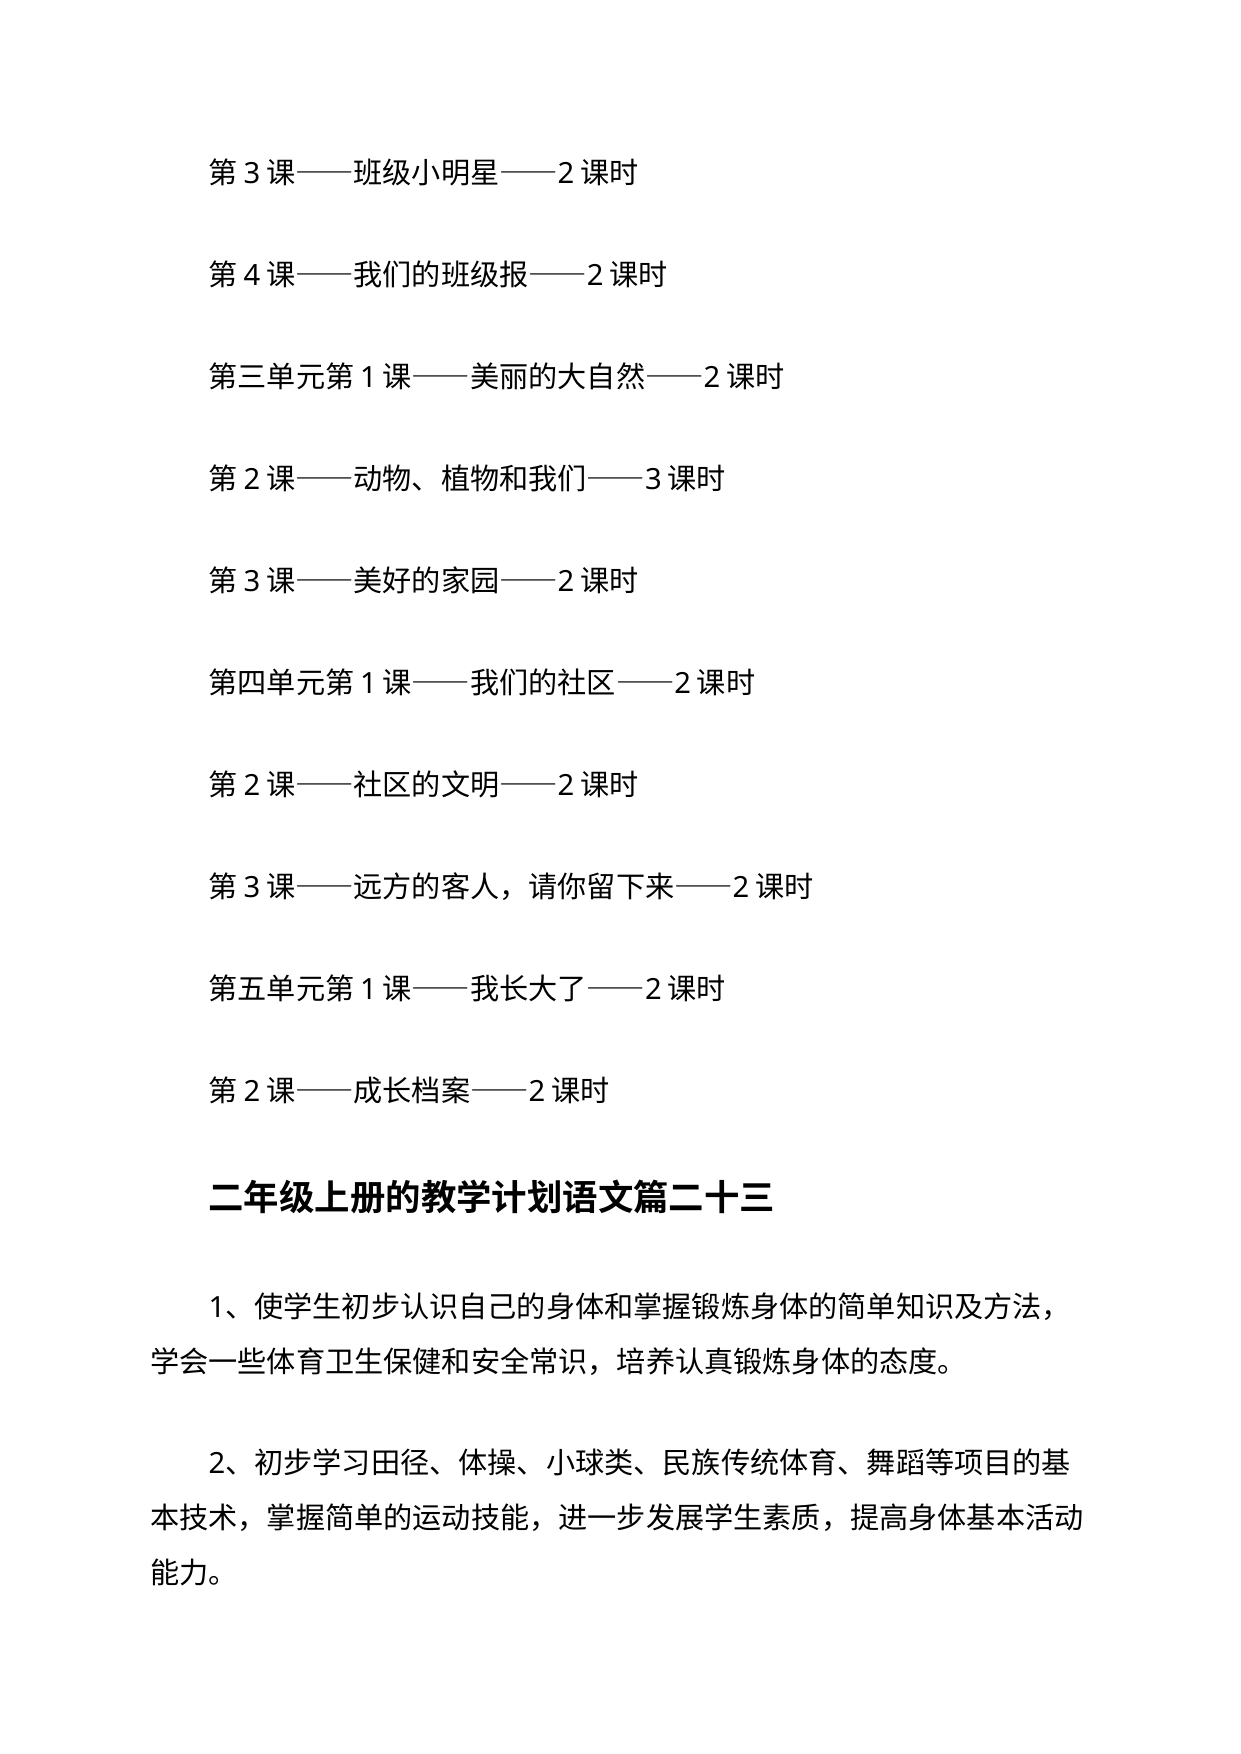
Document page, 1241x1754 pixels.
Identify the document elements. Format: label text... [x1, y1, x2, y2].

text 第三单元第1课——美丽的大自然——2课时 [150, 354, 1090, 396]
text 第4课——我们的班级报——2课时 [150, 252, 1090, 294]
text 第五单元第1课——我长大了——2课时 [150, 966, 1090, 1008]
text 第2课——社区的文明——2课时 [150, 762, 1090, 804]
text 第四单元第1课——我们的社区——2课时 [150, 660, 1090, 702]
text 第3课——美好的家园——2课时 [150, 558, 1090, 600]
text 第2课——成长档案——2课时 [150, 1068, 1090, 1110]
text 二年级上册的教学计划语文篇二十三 [150, 1170, 1090, 1221]
text 2、初步学习田径、体操、小球类、民族传统体育、舞蹈等项目的基本技术，掌握简单的运动技能，进一步发展学生素质，提高身体基本活动能力。 [150, 1440, 1090, 1592]
text 第3课——远方的客人，请你留下来——2课时 [150, 864, 1090, 906]
text 第2课——动物、植物和我们——3课时 [150, 456, 1090, 498]
text 1、使学生初步认识自己的身体和掌握锻炼身体的简单知识及方法，学会一些体育卫生保健和安全常识，培养认真锻炼身体的态度。 [150, 1283, 1090, 1381]
text 第3课——班级小明星——2课时 [150, 150, 1090, 192]
